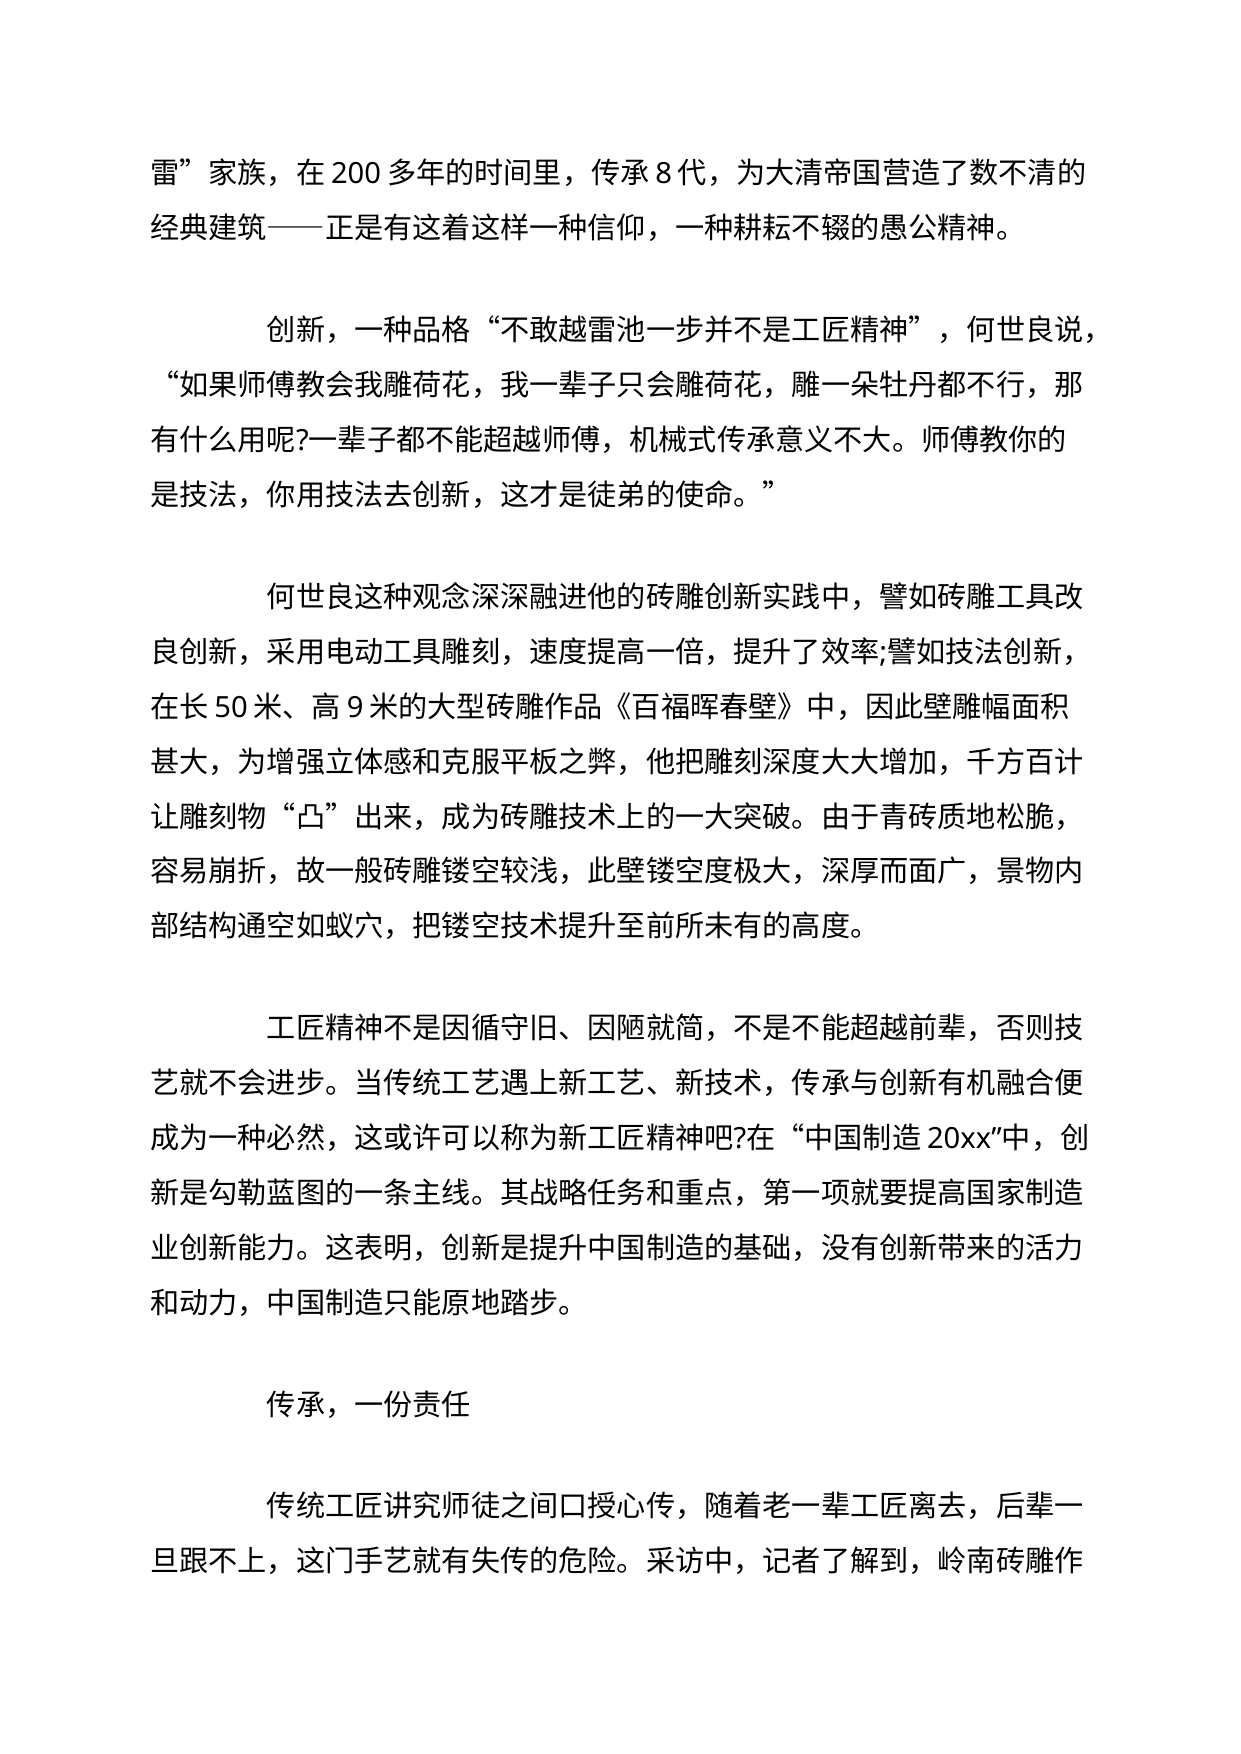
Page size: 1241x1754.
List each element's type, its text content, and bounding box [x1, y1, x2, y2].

text 传承，一份责任 [150, 1381, 1090, 1423]
text 工匠精神不是因循守旧、因陋就简，不是不能超越前辈，否则技艺就不会进步。当传统工艺遇上新工艺、新技术，传承与创新有机融合便成为一种必然，这或许可以称为新工匠精神吧?在“中国制造20xx”中，创新是勾勒蓝图的一条主线。其战略任务和重点，第一项就要提高国家制造业创新能力。这表明，创新是提升中国制造的基础，没有创新带来的活力和动力，中国制造只能原地踏步。 [150, 1005, 1090, 1322]
text 创新，一种品格“不敢越雷池一步并不是工匠精神”，何世良说，“如果师傅教会我雕荷花，我一辈子只会雕荷花，雕一朵牡丹都不行，那有什么用呢?一辈子都不能超越师傅，机械式传承意义不大。师傅教你的是技法，你用技法去创新，这才是徒弟的使命。” [150, 307, 1090, 514]
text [150, 150, 1090, 247]
text 何世良这种观念深深融进他的砖雕创新实践中，譬如砖雕工具改良创新，采用电动工具雕刻，速度提高一倍，提升了效率;譬如技法创新，在长50米、高9米的大型砖雕作品《百福晖春壁》中，因此壁雕幅面积甚大，为增强立体感和克服平板之弊，他把雕刻深度大大增加，千方百计让雕刻物“凸”出来，成为砖雕技术上的一大突破。由于青砖质地松脆，容易崩折，故一般砖雕镂空较浅，此壁镂空度极大，深厚而面广，景物内部结构通空如蚁穴，把镂空技术提升至前所未有的高度。 [150, 573, 1090, 945]
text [150, 1483, 1090, 1580]
